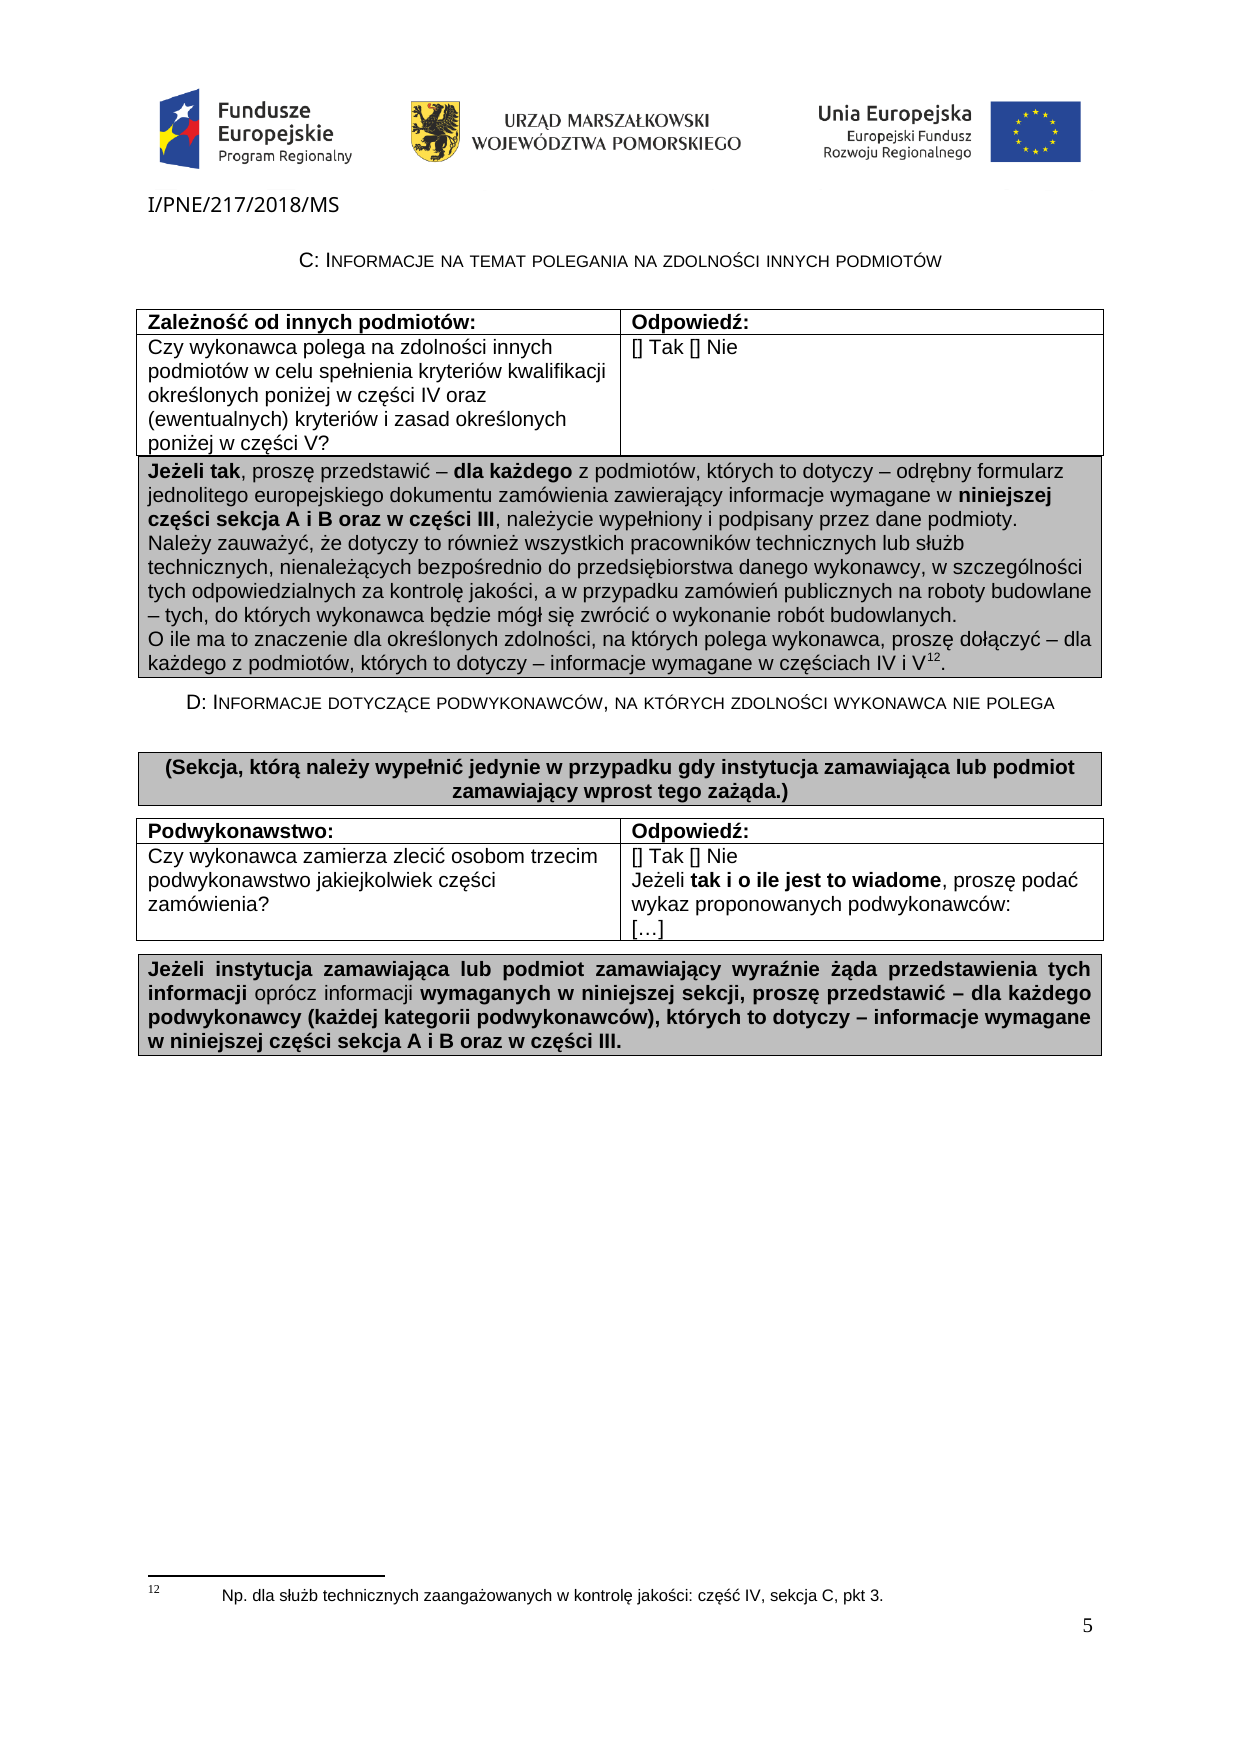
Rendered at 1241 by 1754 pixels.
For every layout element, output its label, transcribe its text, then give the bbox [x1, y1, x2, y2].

table_cell [] Tak [] Nie Jeżeli tak i o ile jest to wiadome, proszę podać wykaz proponowanych podwykonawców: […] [621, 844, 1103, 940]
table_header Zależność od innych podmiotów: [137, 310, 620, 334]
title (Sekcja, którą należy wypełnić jedynie w przypadku gdy instytucja zamawiająca lub podmiot zamawiający wprost tego zażąda.) [139, 753, 1101, 805]
table_cell Czy wykonawca polega na zdolności innych podmiotów w celu spełnienia kryteriów kwalifikacji określonych poniżej w części IV oraz (ewentualnych) kryteriów i zasad określonych poniżej w części V? [137, 335, 620, 455]
title Jeżeli instytucja zamawiająca lub podmiot zamawiający wyraźnie żąda przedstawienia tych informacji oprócz informacji wymaganych w niniejszej sekcji, proszę przedstawić – dla każdego podwykonawcy (każdej kategorii podwykonawców), których to dotyczy – informacje wymagane w niniejszej części sekcja A i B oraz w części III. [139, 955, 1101, 1055]
picture [147, 88, 1093, 191]
title C: Informacje na temat polegania na zdolności innych podmiotów [148, 247, 1092, 271]
text Jeżeli tak, proszę przedstawić – dla każdego z podmiotów, których to dotyczy – odrębny formularz jednolitego europejskiego dokumentu zamówienia zawierający informacje wymagane w niniejszej części sekcja A i B oraz w części III, należycie wypełniony i podpisany przez dane podmioty. Należy zauważyć, że dotyczy to również wszystkich pracowników technicznych lub służb technicznych, nienależących bezpośrednio do przedsiębiorstwa danego wykonawcy, w szczególności tych odpowiedzialnych za kontrolę jakości, a w przypadku zamówień publicznych na roboty budowlane – tych, do których wykonawca będzie mógł się zwrócić o wykonanie robót budowlanych. O ile ma to znaczenie dla określonych zdolności, na których polega wykonawca, proszę dołączyć – dla każdego z podmiotów, których to dotyczy – informacje wymagane w częściach IV i V. [139, 457, 1101, 677]
title D: Informacje dotyczące podwykonawców, na których zdolności wykonawca nie polega [148, 690, 1092, 714]
table_header Podwykonawstwo: [137, 819, 620, 843]
table_cell Czy wykonawca zamierza zlecić osobom trzecim podwykonawstwo jakiejkolwiek części zamówienia? [137, 844, 620, 940]
table_header Odpowiedź: [621, 310, 1103, 334]
table_header Odpowiedź: [621, 819, 1103, 843]
table_cell [] Tak [] Nie [621, 335, 1103, 455]
